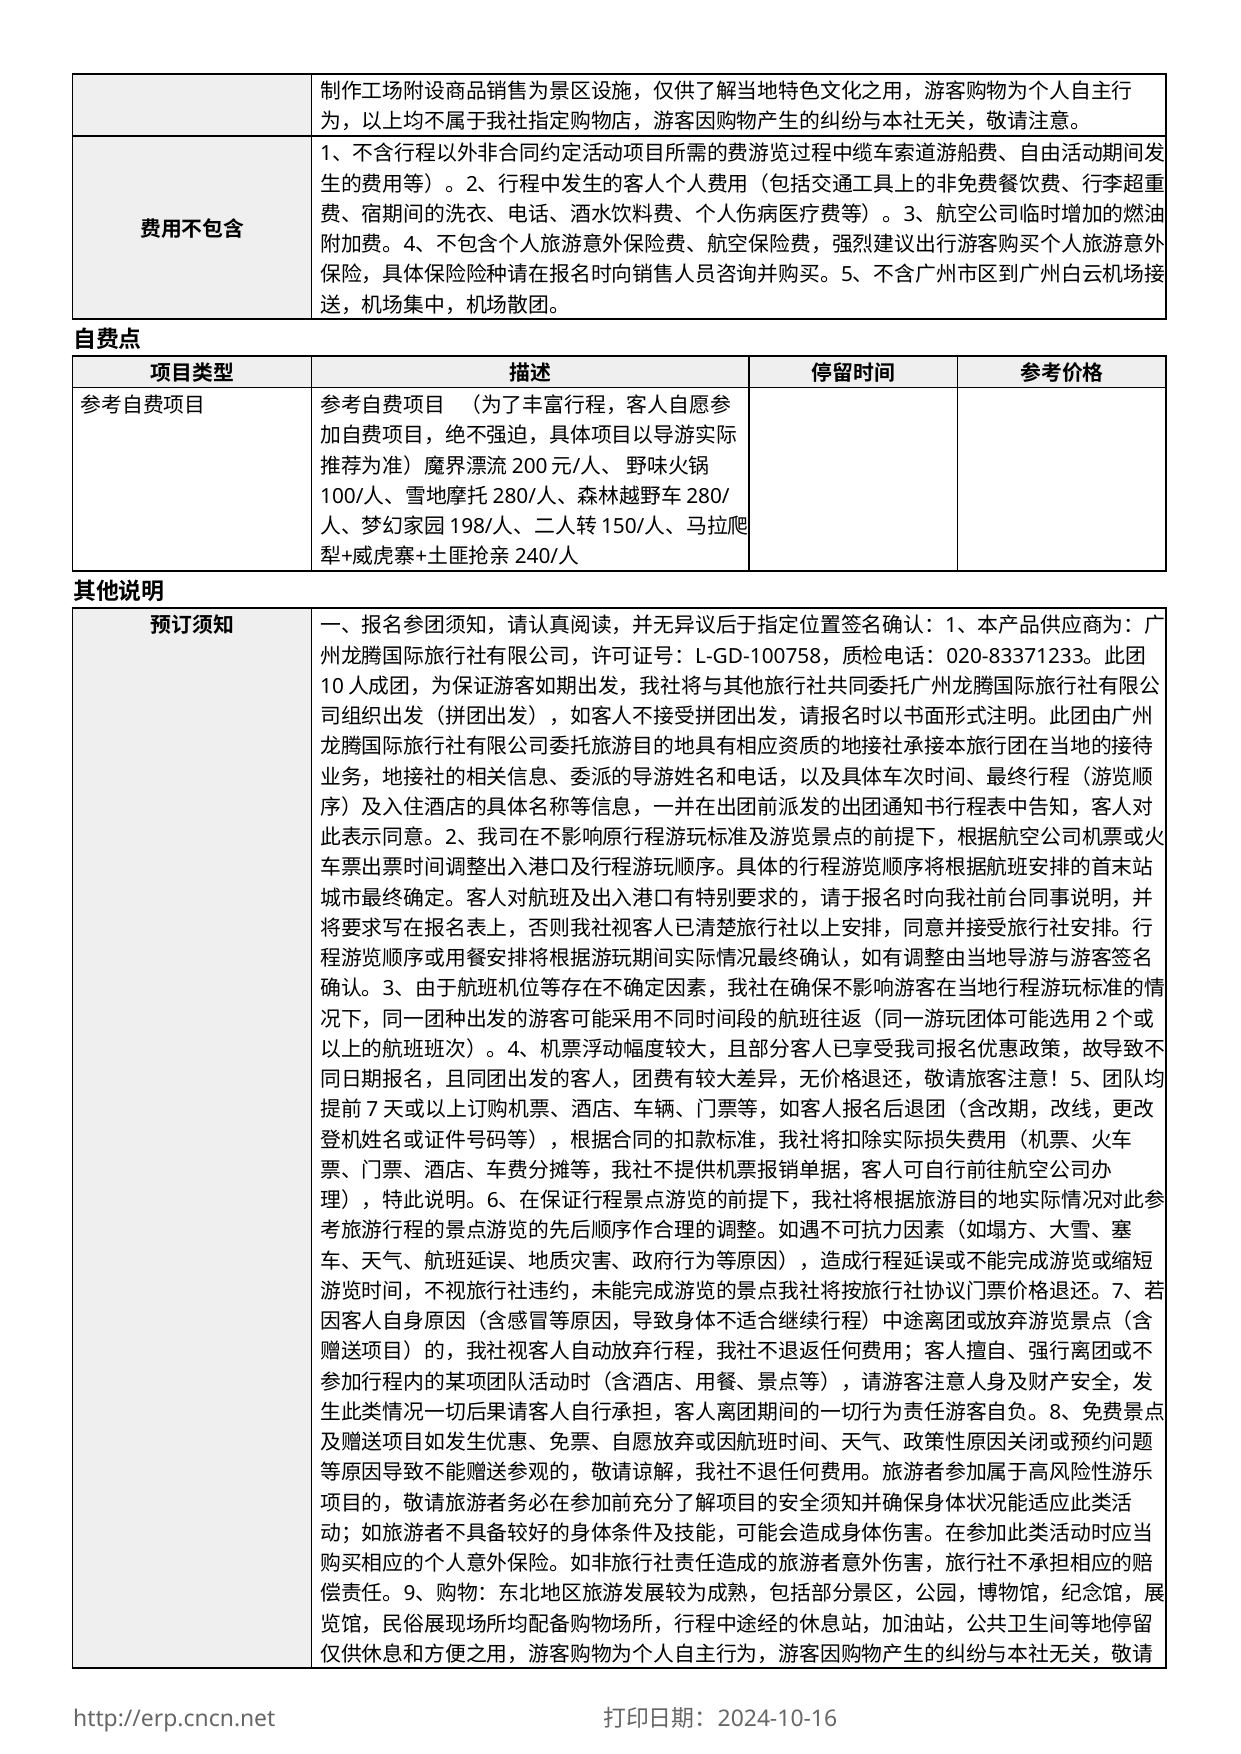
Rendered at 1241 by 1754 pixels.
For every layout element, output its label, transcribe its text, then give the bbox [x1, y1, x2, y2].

table_cell 参考自费项目 [73, 388, 311, 570]
table_header 停留时间 [750, 357, 957, 387]
table_cell [750, 388, 957, 570]
text 自费点 [73, 321, 1167, 354]
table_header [312, 75, 1165, 135]
table_cell [958, 388, 1165, 570]
table_cell 1、不含行程以外非合同约定活动项目所需的费游览过程中缆车索道游船费、自由活动期间发生的费用等）。 [312, 137, 1165, 318]
table_cell 费用不包含 [73, 137, 311, 318]
table_header 描述 [312, 357, 748, 387]
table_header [312, 609, 1165, 1667]
text 其他说明 [73, 573, 1167, 606]
table_cell 参考自费项目 （为了丰富行程，客人自愿参加自费项目，绝不强迫，具体项目以导游实际推荐为准） [312, 388, 748, 570]
table_header 费用包含 [73, 75, 311, 135]
table_header 预订须知 [73, 609, 311, 1667]
table_header 项目类型 [73, 357, 311, 387]
table_header 参考价格 [958, 357, 1165, 387]
